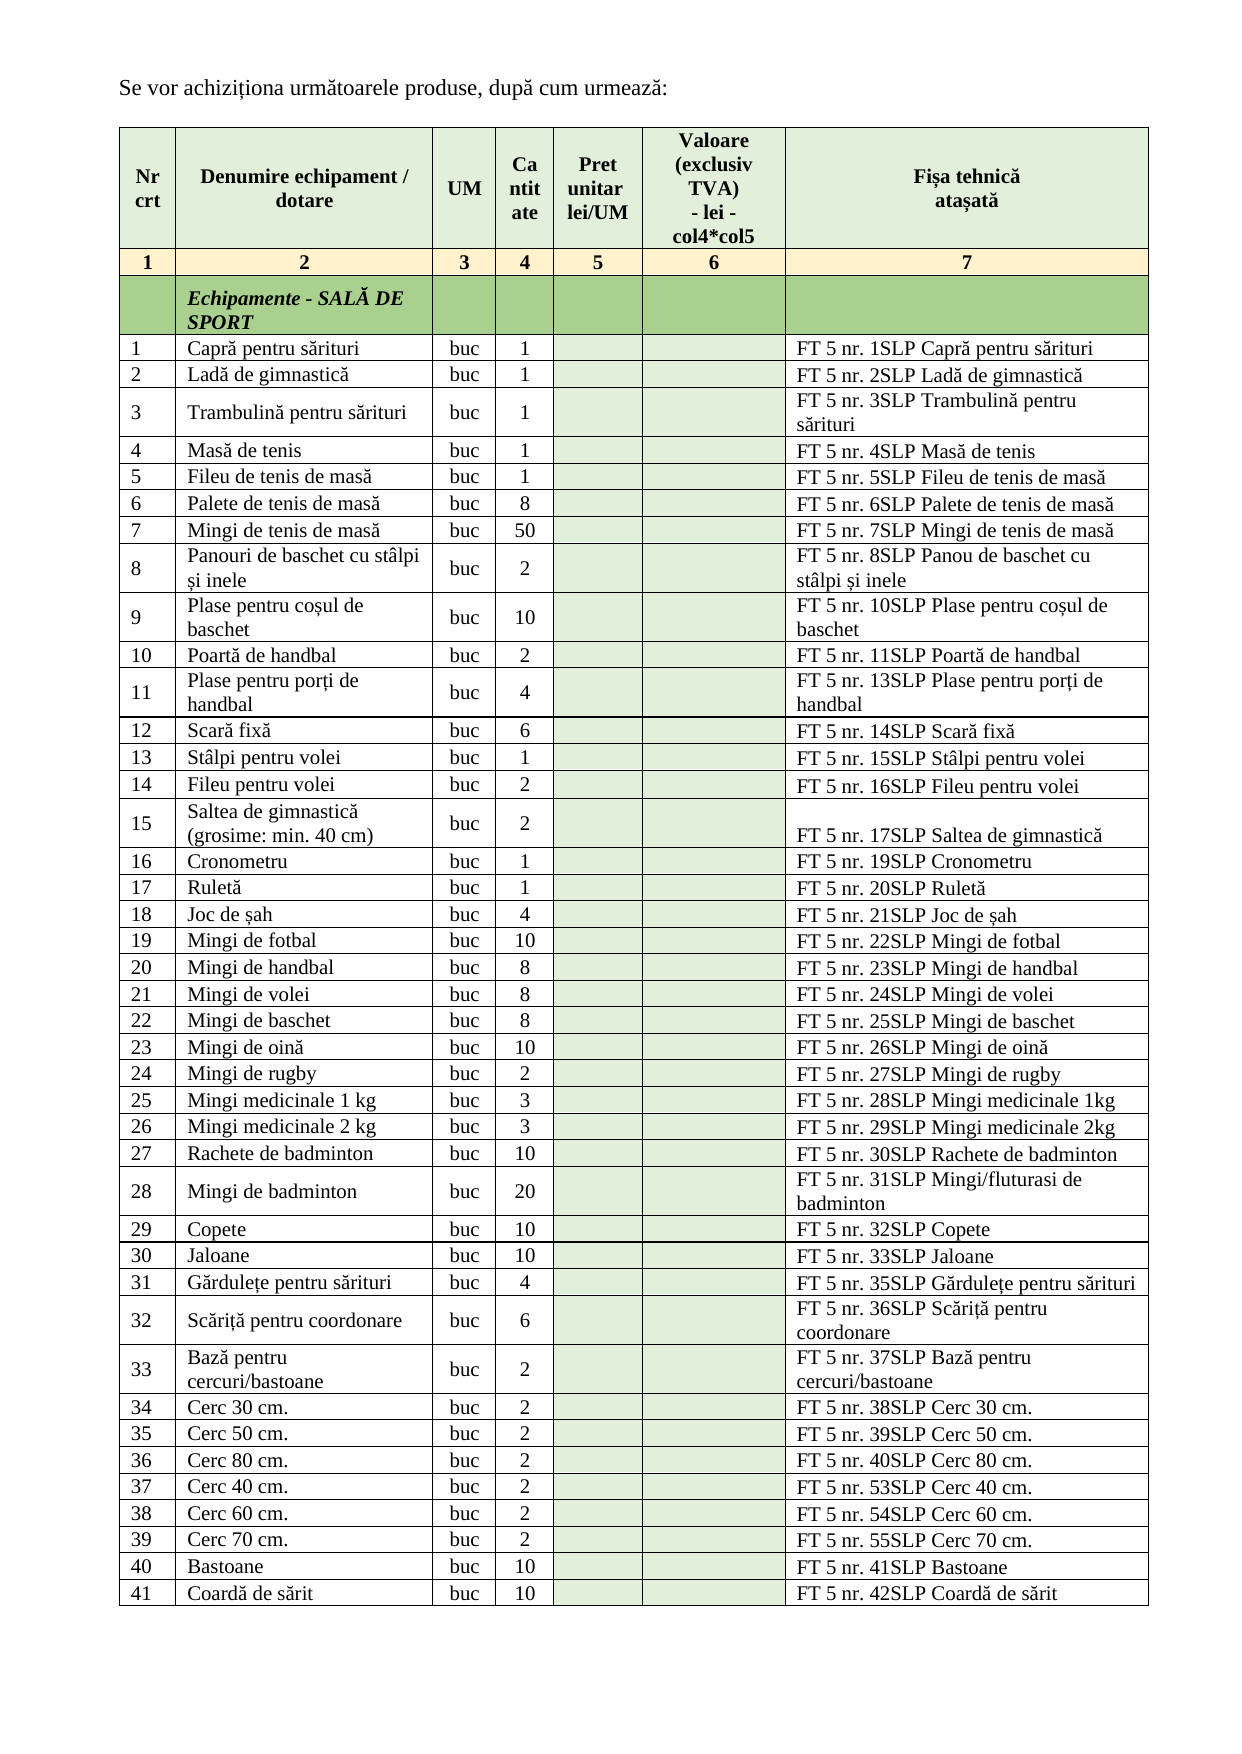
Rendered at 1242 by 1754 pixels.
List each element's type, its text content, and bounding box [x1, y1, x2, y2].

table_cell 30 [120, 1243, 175, 1268]
table_cell Rachete de badminton [176, 1140, 432, 1166]
table_cell Panouri de baschet cu stâlpi și inele [176, 544, 432, 592]
table_cell FT 5 nr. 6SLP Palete de tenis de masă [786, 490, 1148, 516]
table_header Cantitate [496, 128, 553, 248]
table_cell FT 5 nr. 54SLP Cerc 60 cm. [786, 1500, 1148, 1526]
table_cell [643, 1087, 785, 1112]
table_cell [554, 799, 642, 847]
table_cell Trambulină pentru sărituri [176, 388, 432, 436]
table_cell Coardă de sărit [176, 1580, 432, 1605]
table_cell 10 [120, 642, 175, 667]
table_cell FT 5 nr. 4SLP Masă de tenis [786, 437, 1148, 463]
table_cell buc [433, 848, 495, 873]
table_cell 2 [496, 1345, 553, 1393]
table_cell 10 [496, 1140, 553, 1166]
table_cell 8 [496, 490, 553, 516]
table_cell [554, 1167, 642, 1215]
table_cell [643, 875, 785, 900]
table_cell buc [433, 1060, 495, 1086]
table_cell 28 [120, 1167, 175, 1215]
table_cell buc [433, 490, 495, 516]
table_header Fișa tehnică atașată [786, 128, 1148, 248]
table_cell 6 [120, 490, 175, 516]
table_cell [643, 1007, 785, 1033]
table_cell buc [433, 437, 495, 463]
table_cell 23 [120, 1034, 175, 1059]
table_cell 16 [120, 848, 175, 873]
table_cell Ruletă [176, 875, 432, 900]
table_header UM [433, 128, 495, 248]
table_cell Mingi medicinale 2 kg [176, 1114, 432, 1139]
table_header Denumire echipament / dotare [176, 128, 432, 248]
table_cell Mingi de volei [176, 981, 432, 1006]
table_cell 13 [120, 744, 175, 769]
table_cell 2 [496, 544, 553, 592]
table_cell [554, 642, 642, 667]
table_cell [554, 1394, 642, 1419]
table_cell 10 [496, 1034, 553, 1059]
table_cell buc [433, 388, 495, 436]
table_cell 36 [120, 1447, 175, 1472]
table_cell buc [433, 1140, 495, 1166]
table_cell FT 5 nr. 5SLP Fileu de tenis de masă [786, 464, 1148, 489]
table_cell Ladă de gimnastică [176, 361, 432, 387]
table_cell [554, 875, 642, 900]
table_cell 34 [120, 1394, 175, 1419]
table_cell buc [433, 771, 495, 798]
table_cell [643, 1527, 785, 1552]
table_cell buc [433, 1580, 495, 1605]
table_cell [643, 1394, 785, 1419]
table_cell [643, 1034, 785, 1059]
table_cell buc [433, 464, 495, 489]
table_cell Cerc 30 cm. [176, 1394, 432, 1419]
table_cell 32 [120, 1296, 175, 1344]
table_cell [643, 718, 785, 743]
table_cell 2 [496, 1060, 553, 1086]
table_cell buc [433, 718, 495, 743]
table_cell [643, 361, 785, 387]
table_cell Mingi de badminton [176, 1167, 432, 1215]
table_cell FT 5 nr. 24SLP Mingi de volei [786, 981, 1148, 1006]
table_cell buc [433, 642, 495, 667]
table_cell [554, 1474, 642, 1499]
table_cell 4 [496, 1269, 553, 1294]
table_cell FT 5 nr. 35SLP Gărdulețe pentru sărituri [786, 1269, 1148, 1294]
table_cell [554, 1527, 642, 1552]
table_cell FT 5 nr. 23SLP Mingi de handbal [786, 954, 1148, 980]
table_cell buc [433, 1527, 495, 1552]
table_cell 25 [120, 1087, 175, 1112]
table_cell buc [433, 335, 495, 360]
table_cell [786, 276, 1148, 334]
table_cell [643, 1296, 785, 1344]
table_cell [643, 437, 785, 463]
table_cell [643, 1269, 785, 1294]
table_cell FT 5 nr. 1SLP Capră pentru sărituri [786, 335, 1148, 360]
table_cell 2 [496, 799, 553, 847]
table_cell 31 [120, 1269, 175, 1294]
table_cell buc [433, 1243, 495, 1268]
table_cell [554, 361, 642, 387]
table_cell FT 5 nr. 42SLP Coardă de sărit [786, 1580, 1148, 1605]
table_header Pret unitar lei/UM [554, 128, 642, 248]
table_cell Cronometru [176, 848, 432, 873]
table_cell FT 5 nr. 26SLP Mingi de oină [786, 1034, 1148, 1059]
table_cell 2 [496, 1474, 553, 1499]
table_cell 17 [120, 875, 175, 900]
table_cell [554, 1034, 642, 1059]
table_cell FT 5 nr. 53SLP Cerc 40 cm. [786, 1474, 1148, 1499]
table_cell 18 [120, 901, 175, 927]
table_cell 5 [554, 249, 642, 274]
text Se vor achiziționa următoarele produse, după cum urmează: [119, 74, 1148, 100]
table_header Nr crt [120, 128, 175, 248]
table_cell buc [433, 1420, 495, 1446]
table_cell FT 5 nr. 29SLP Mingi medicinale 2kg [786, 1114, 1148, 1139]
table_cell FT 5 nr. 2SLP Ladă de gimnastică [786, 361, 1148, 387]
table_cell 41 [120, 1580, 175, 1605]
table_cell [554, 1060, 642, 1086]
table_cell [554, 544, 642, 592]
table_cell [554, 848, 642, 873]
table_cell 11 [120, 668, 175, 716]
table_cell FT 5 nr. 28SLP Mingi medicinale 1kg [786, 1087, 1148, 1112]
table_cell [643, 1140, 785, 1166]
table_cell FT 5 nr. 8SLP Panou de baschet cu stâlpi și inele [786, 544, 1148, 592]
table_cell 3 [120, 388, 175, 436]
table_cell buc [433, 361, 495, 387]
table_cell buc [433, 1394, 495, 1419]
table_cell [554, 668, 642, 716]
table_cell Cerc 60 cm. [176, 1500, 432, 1526]
table_cell buc [433, 1447, 495, 1472]
table_cell FT 5 nr. 19SLP Cronometru [786, 848, 1148, 873]
table_cell [554, 1243, 642, 1268]
table_cell [554, 928, 642, 953]
table_cell Mingi de fotbal [176, 928, 432, 953]
table_cell [554, 981, 642, 1006]
table_cell [433, 276, 495, 334]
table_cell [643, 981, 785, 1006]
table_cell 27 [120, 1140, 175, 1166]
table_cell 50 [496, 517, 553, 542]
table_cell FT 5 nr. 11SLP Poartă de handbal [786, 642, 1148, 667]
table_cell FT 5 nr. 10SLP Plase pentru coșul de baschet [786, 593, 1148, 641]
table_cell Plase pentru porți de handbal [176, 668, 432, 716]
table_cell [643, 593, 785, 641]
table_cell 2 [496, 642, 553, 667]
table_cell buc [433, 954, 495, 980]
table_cell [643, 1243, 785, 1268]
table_cell [554, 718, 642, 743]
table_cell [554, 490, 642, 516]
table_cell 4 [496, 901, 553, 927]
table_cell [554, 437, 642, 463]
table_cell [554, 1553, 642, 1579]
table_cell [554, 335, 642, 360]
table_cell buc [433, 981, 495, 1006]
table_cell buc [433, 1007, 495, 1033]
table_cell [643, 771, 785, 798]
table_header Valoare (exclusiv TVA) - lei - col4*col5 [643, 128, 785, 248]
table_cell FT 5 nr. 36SLP Scăriță pentru coordonare [786, 1296, 1148, 1344]
table_cell [643, 490, 785, 516]
table_cell 1 [496, 361, 553, 387]
table_cell 8 [120, 544, 175, 592]
table_cell Mingi de tenis de masă [176, 517, 432, 542]
table_cell FT 5 nr. 38SLP Cerc 30 cm. [786, 1394, 1148, 1419]
table_cell Mingi de handbal [176, 954, 432, 980]
table_cell Cerc 70 cm. [176, 1527, 432, 1552]
table_cell FT 5 nr. 30SLP Rachete de badminton [786, 1140, 1148, 1166]
table_cell buc [433, 1474, 495, 1499]
table_cell Scăriță pentru coordonare [176, 1296, 432, 1344]
table_cell buc [433, 1269, 495, 1294]
table_cell FT 5 nr. 31SLP Mingi/fluturasi de badminton [786, 1167, 1148, 1215]
table_cell FT 5 nr. 55SLP Cerc 70 cm. [786, 1527, 1148, 1552]
table_cell [554, 1500, 642, 1526]
table_cell 8 [496, 1007, 553, 1033]
table_cell 6 [496, 718, 553, 743]
table_cell [554, 1580, 642, 1605]
table_cell FT 5 nr. 32SLP Copete [786, 1216, 1148, 1241]
table_cell [554, 1269, 642, 1294]
table_cell FT 5 nr. 39SLP Cerc 50 cm. [786, 1420, 1148, 1446]
table_cell FT 5 nr. 40SLP Cerc 80 cm. [786, 1447, 1148, 1472]
table_cell 1 [496, 335, 553, 360]
table_cell [554, 901, 642, 927]
table_cell [643, 335, 785, 360]
table_cell FT 5 nr. 3SLP Trambulină pentru sărituri [786, 388, 1148, 436]
table_cell [643, 464, 785, 489]
table_cell FT 5 nr. 16SLP Fileu pentru volei [786, 771, 1148, 798]
table_cell buc [433, 1114, 495, 1139]
table_cell Fileu pentru volei [176, 771, 432, 798]
table_cell 37 [120, 1474, 175, 1499]
table_cell 3 [496, 1114, 553, 1139]
table_cell Cerc 50 cm. [176, 1420, 432, 1446]
table_cell Copete [176, 1216, 432, 1241]
table_cell [643, 668, 785, 716]
table_cell [554, 1216, 642, 1241]
table_cell Cerc 80 cm. [176, 1447, 432, 1472]
table_cell buc [433, 1167, 495, 1215]
table_cell 1 [496, 744, 553, 769]
table_cell Poartă de handbal [176, 642, 432, 667]
table_cell 8 [496, 981, 553, 1006]
table_cell Masă de tenis [176, 437, 432, 463]
table_cell [554, 593, 642, 641]
table_cell [643, 642, 785, 667]
table_cell 7 [786, 249, 1148, 274]
table_cell 10 [496, 1243, 553, 1268]
table_cell FT 5 nr. 25SLP Mingi de baschet [786, 1007, 1148, 1033]
table_cell 4 [496, 249, 553, 274]
table_cell FT 5 nr. 27SLP Mingi de rugby [786, 1060, 1148, 1086]
table_cell [554, 1447, 642, 1472]
table_cell 2 [496, 1527, 553, 1552]
table_cell [643, 388, 785, 436]
table_cell [643, 954, 785, 980]
table_cell Mingi de rugby [176, 1060, 432, 1086]
table_cell [554, 464, 642, 489]
table_cell FT 5 nr. 22SLP Mingi de fotbal [786, 928, 1148, 953]
table_cell buc [433, 1296, 495, 1344]
table_cell [643, 799, 785, 847]
table_cell [643, 1345, 785, 1393]
table_cell Mingi medicinale 1 kg [176, 1087, 432, 1112]
table_cell [643, 1114, 785, 1139]
table_cell [120, 276, 175, 334]
table_cell [643, 517, 785, 542]
table_cell Echipamente - SALĂ DE SPORT [176, 276, 432, 334]
table_cell buc [433, 668, 495, 716]
table_cell [643, 1060, 785, 1086]
table_cell 2 [496, 1420, 553, 1446]
table_cell [554, 1114, 642, 1139]
table_cell [643, 744, 785, 769]
table_cell 1 [120, 249, 175, 274]
table_cell [643, 544, 785, 592]
table_cell FT 5 nr. 17SLP Saltea de gimnastică [786, 799, 1148, 847]
table_cell buc [433, 544, 495, 592]
table_cell Palete de tenis de masă [176, 490, 432, 516]
table_cell 4 [120, 437, 175, 463]
table_cell Capră pentru sărituri [176, 335, 432, 360]
table_cell [643, 1553, 785, 1579]
table_cell 4 [496, 668, 553, 716]
table_cell [554, 771, 642, 798]
table_cell [554, 1296, 642, 1344]
table_cell 15 [120, 799, 175, 847]
table_cell Bază pentru cercuri/bastoane [176, 1345, 432, 1393]
table_cell FT 5 nr. 13SLP Plase pentru porți de handbal [786, 668, 1148, 716]
table_cell [554, 1087, 642, 1112]
table_cell FT 5 nr. 37SLP Bază pentru cercuri/bastoane [786, 1345, 1148, 1393]
table_cell 38 [120, 1500, 175, 1526]
table_cell Stâlpi pentru volei [176, 744, 432, 769]
table_cell Gărdulețe pentru sărituri [176, 1269, 432, 1294]
table_cell buc [433, 1345, 495, 1393]
table_cell buc [433, 1500, 495, 1526]
table_cell buc [433, 744, 495, 769]
table_cell 10 [496, 593, 553, 641]
table_cell FT 5 nr. 14SLP Scară fixă [786, 718, 1148, 743]
table_cell buc [433, 875, 495, 900]
table_cell [554, 276, 642, 334]
table_cell Fileu de tenis de masă [176, 464, 432, 489]
table_cell [643, 848, 785, 873]
table_cell 1 [496, 464, 553, 489]
table_cell 10 [496, 1216, 553, 1241]
table_cell buc [433, 901, 495, 927]
table_cell [643, 1167, 785, 1215]
table_cell 19 [120, 928, 175, 953]
table_cell 29 [120, 1216, 175, 1241]
table_cell 21 [120, 981, 175, 1006]
table_cell [554, 954, 642, 980]
table_cell 39 [120, 1527, 175, 1552]
table_cell 9 [120, 593, 175, 641]
table_cell [643, 901, 785, 927]
table_cell Cerc 40 cm. [176, 1474, 432, 1499]
table_cell Joc de șah [176, 901, 432, 927]
table_cell Saltea de gimnastică (grosime: min. 40 cm) [176, 799, 432, 847]
table_cell 2 [496, 1500, 553, 1526]
table_cell [554, 1140, 642, 1166]
table_cell FT 5 nr. 21SLP Joc de șah [786, 901, 1148, 927]
table_cell buc [433, 1087, 495, 1112]
table_cell [643, 928, 785, 953]
table_cell [554, 517, 642, 542]
table_cell Plase pentru coșul de baschet [176, 593, 432, 641]
table_cell [643, 1216, 785, 1241]
table_cell Bastoane [176, 1553, 432, 1579]
table_cell 35 [120, 1420, 175, 1446]
table_cell buc [433, 1034, 495, 1059]
table_cell [643, 1447, 785, 1472]
table_cell 6 [643, 249, 785, 274]
table_cell [554, 1420, 642, 1446]
table_cell 1 [496, 437, 553, 463]
table_cell buc [433, 799, 495, 847]
table_cell 2 [496, 1447, 553, 1472]
table_cell [554, 1345, 642, 1393]
table_cell buc [433, 593, 495, 641]
table_cell FT 5 nr. 7SLP Mingi de tenis de masă [786, 517, 1148, 542]
table_cell 3 [496, 1087, 553, 1112]
table_cell 2 [120, 361, 175, 387]
table_cell 40 [120, 1553, 175, 1579]
table_cell 26 [120, 1114, 175, 1139]
table_cell FT 5 nr. 15SLP Stâlpi pentru volei [786, 744, 1148, 769]
table_cell [643, 1580, 785, 1605]
table_cell [643, 1420, 785, 1446]
table_cell 22 [120, 1007, 175, 1033]
table_cell 2 [496, 1394, 553, 1419]
table_cell 1 [496, 848, 553, 873]
table_cell buc [433, 1553, 495, 1579]
table_cell 10 [496, 928, 553, 953]
table_cell 20 [120, 954, 175, 980]
table_cell Jaloane [176, 1243, 432, 1268]
table_cell [643, 1474, 785, 1499]
table_cell [496, 276, 553, 334]
table_cell 12 [120, 718, 175, 743]
table_cell FT 5 nr. 20SLP Ruletă [786, 875, 1148, 900]
table_cell 2 [496, 771, 553, 798]
table_cell 14 [120, 771, 175, 798]
table_cell 10 [496, 1553, 553, 1579]
table_cell FT 5 nr. 41SLP Bastoane [786, 1553, 1148, 1579]
table_cell 5 [120, 464, 175, 489]
table_cell 33 [120, 1345, 175, 1393]
table_cell 2 [176, 249, 432, 274]
table_cell FT 5 nr. 33SLP Jaloane [786, 1243, 1148, 1268]
table_cell Scară fixă [176, 718, 432, 743]
table_cell 3 [433, 249, 495, 274]
table_cell Mingi de baschet [176, 1007, 432, 1033]
table_cell 1 [496, 875, 553, 900]
table_cell buc [433, 1216, 495, 1241]
table_cell buc [433, 517, 495, 542]
table_cell Mingi de oină [176, 1034, 432, 1059]
table_cell [554, 1007, 642, 1033]
table_cell 7 [120, 517, 175, 542]
table_cell 6 [496, 1296, 553, 1344]
table_cell 1 [120, 335, 175, 360]
table_cell 24 [120, 1060, 175, 1086]
table_cell 8 [496, 954, 553, 980]
table_cell 20 [496, 1167, 553, 1215]
table_cell 10 [496, 1580, 553, 1605]
table_cell 1 [496, 388, 553, 436]
table_cell [554, 744, 642, 769]
table_cell [643, 1500, 785, 1526]
table_cell buc [433, 928, 495, 953]
table_cell [554, 388, 642, 436]
table_cell [643, 276, 785, 334]
